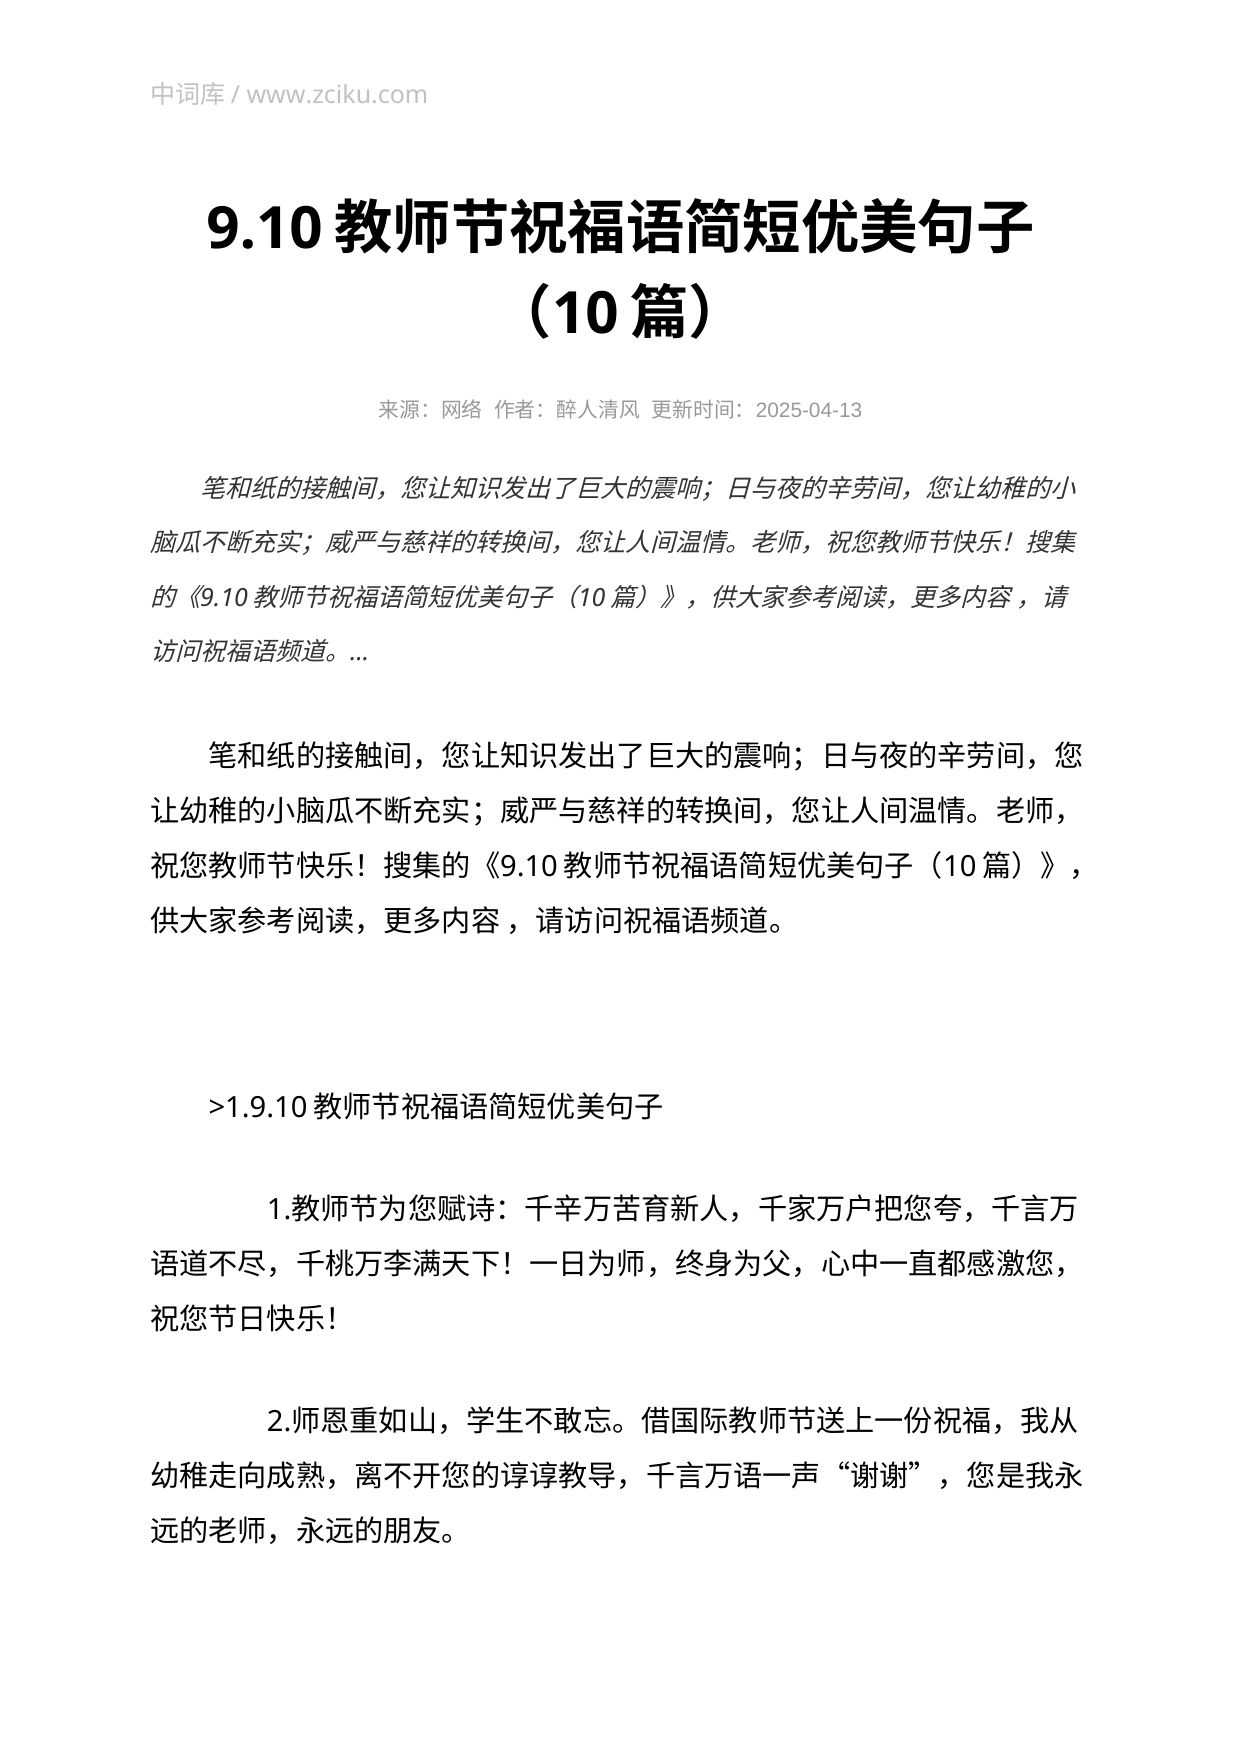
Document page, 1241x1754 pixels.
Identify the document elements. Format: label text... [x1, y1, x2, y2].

text 笔和纸的接触间，您让知识发出了巨大的震响；日与夜的辛劳间，您让幼稚的小脑瓜不断充实；威严与慈祥的转换间，您让人间温情。老师，祝您教师节快乐！搜集的《9.10教师节祝福语简短优美句子（10篇）》，供大家参考阅读，更多内容 ，请访问祝福语频道。... [150, 468, 1090, 668]
text >1.9.10教师节祝福语简短优美句子 [150, 1084, 1090, 1126]
text 来源：网络 作者：醉人清风 更新时间：2025-04-13 [150, 398, 1090, 422]
text 2.师恩重如山，学生不敢忘。借国际教师节送上一份祝福，我从幼稚走向成熟，离不开您的谆谆教导，千言万语一声“谢谢”，您是我永远的老师，永远的朋友。 [150, 1397, 1090, 1549]
subtitle 9.10教师节祝福语简短优美句子（10篇） [150, 181, 1090, 351]
text 笔和纸的接触间，您让知识发出了巨大的震响；日与夜的辛劳间，您让幼稚的小脑瓜不断充实；威严与慈祥的转换间，您让人间温情。老师，祝您教师节快乐！搜集的《9.10教师节祝福语简短优美句子（10篇）》，供大家参考阅读，更多内容 ，请访问祝福语频道。 [150, 733, 1090, 940]
text 1.教师节为您赋诗：千辛万苦育新人，千家万户把您夸，千言万语道不尽，千桃万李满天下！一日为师，终身为父，心中一直都感激您，祝您节日快乐！ [150, 1186, 1090, 1338]
